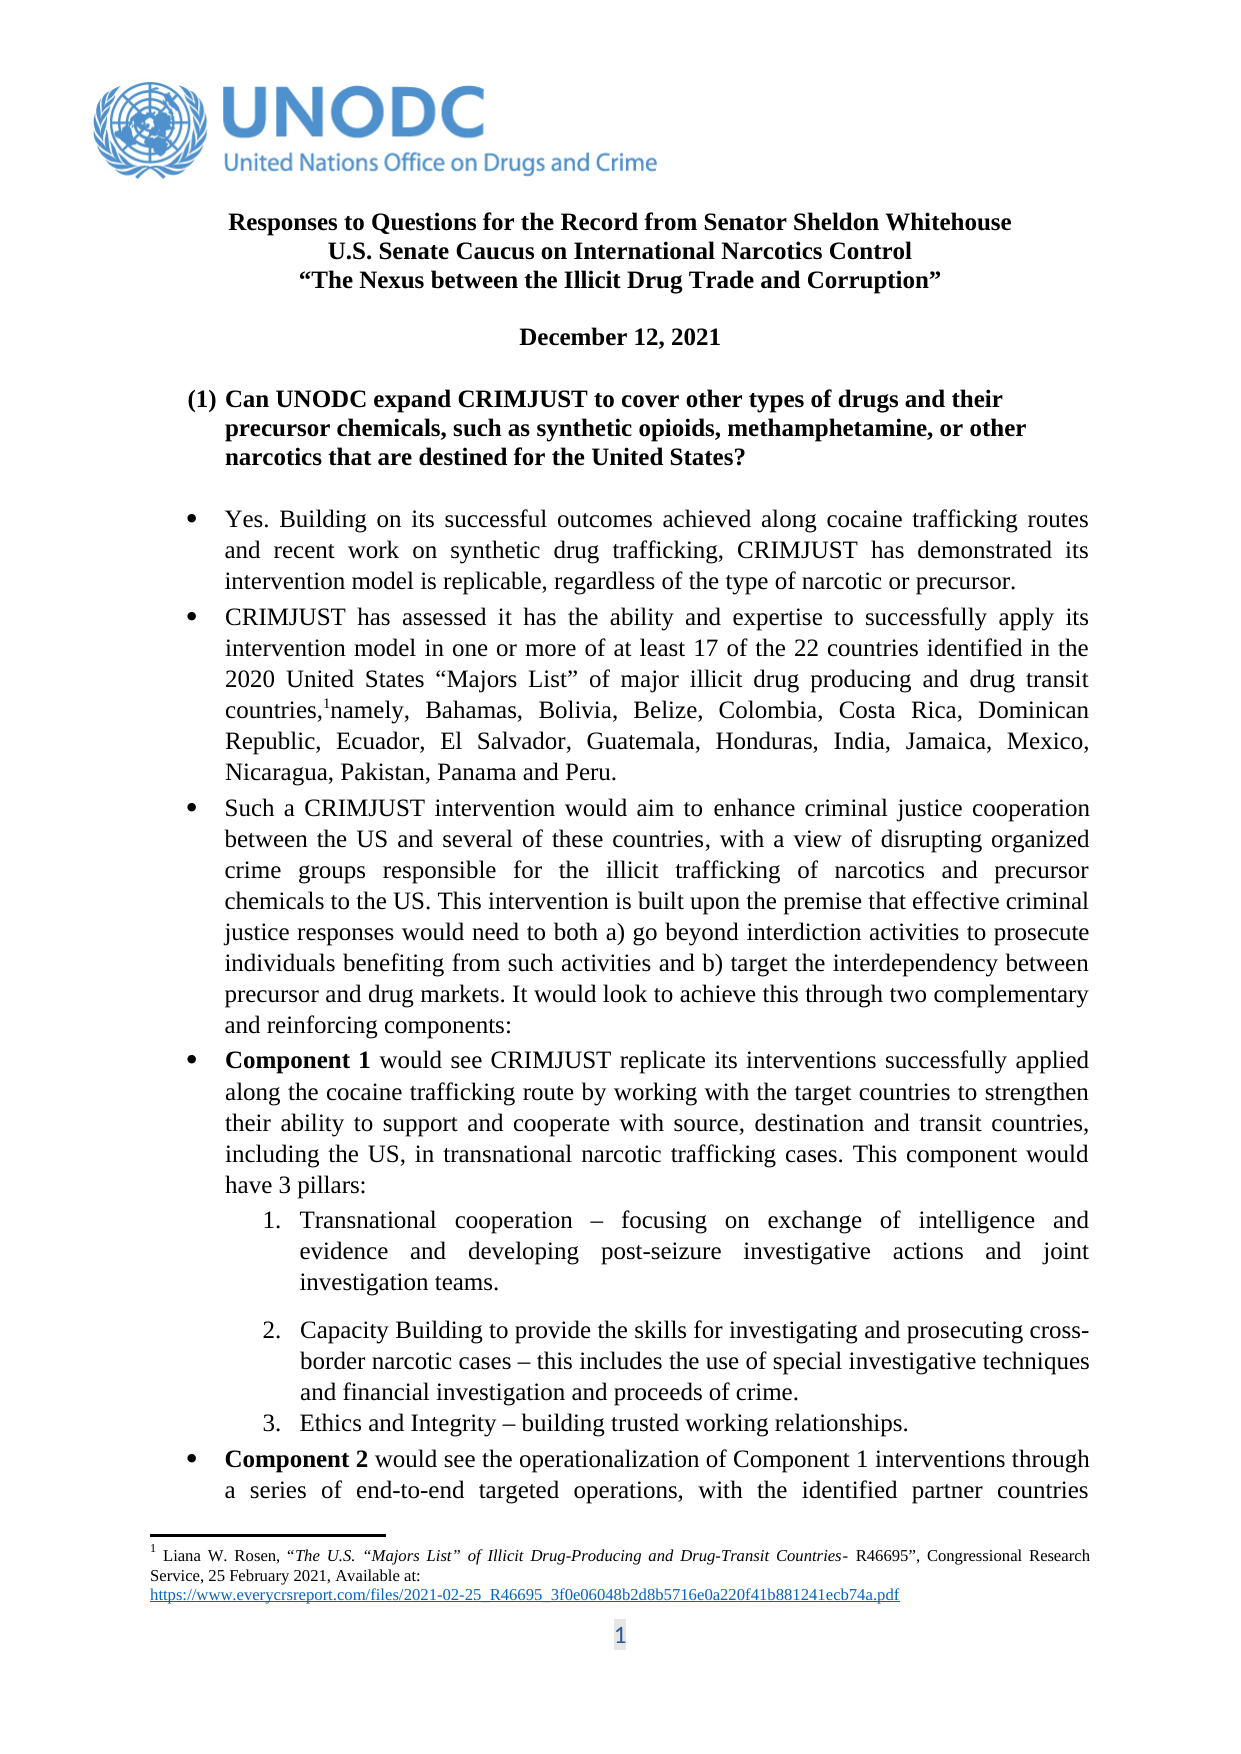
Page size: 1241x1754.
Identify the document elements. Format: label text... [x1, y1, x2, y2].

text December 12, 2021 [150, 322, 1090, 351]
list CRIMJUST has assessed it has the ability and expertise to successfully apply its intervention model in one or more of at least 17 of the 22 countries identified in the 2020 United States “Majors List” of major illicit drug producing and drug transit countries,namely, Bahamas, Bolivia, Belize, Colombia, Costa Rica, Dominican Republic, Ecuador, El Salvador, Guatemala, Honduras, India, Jamaica, Mexico, Nicaragua, Pakistan, Panama and Peru. [187, 602, 1090, 786]
list Such a CRIMJUST intervention would aim to enhance criminal justice cooperation between the US and several of these countries, with a view of disrupting organized crime groups responsible for the illicit trafficking of narcotics and precursor chemicals to the US. This intervention is built upon the premise that effective criminal justice responses would need to both a) go beyond interdiction activities to prosecute individuals benefiting from such activities and b) target the interdependency between precursor and drug markets. It would look to achieve this through two complementary and reinforcing components: [187, 793, 1090, 1039]
list Yes. Building on its successful outcomes achieved along cocaine trafficking routes and recent work on synthetic drug trafficking, CRIMJUST has demonstrated its intervention model is replicable, regardless of the type of narcotic or precursor. [187, 504, 1090, 595]
text U.S. Senate Caucus on International Narcotics Control [150, 236, 1090, 265]
list Transnational cooperation – focusing on exchange of intelligence and evidence and developing post-seizure investigative actions and joint investigation teams. [262, 1205, 1090, 1296]
text “The Nexus between the Illicit Drug Trade and Corruption” [150, 265, 1090, 294]
text Responses to Questions for the Record from Senator Sheldon Whitehouse [150, 207, 1090, 236]
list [187, 1444, 1090, 1504]
picture [87, 76, 661, 205]
list Ethics and Integrity – building trusted working relationships. [262, 1408, 1090, 1437]
list Can UNODC expand CRIMJUST to cover other types of drugs and their precursor chemicals, such as synthetic opioids, methamphetamine, or other narcotics that are destined for the United States? [187, 384, 1090, 471]
list Capacity Building to provide the skills for investigating and prosecuting cross-border narcotic cases – this includes the use of special investigative techniques and financial investigation and proceeds of crime. [262, 1315, 1090, 1406]
list Component 1 would see CRIMJUST replicate its interventions successfully applied along the cocaine trafficking route by working with the target countries to strengthen their ability to support and cooperate with source, destination and transit countries, including the US, in transnational narcotic trafficking cases. This component would have 3 pillars: [187, 1046, 1090, 1198]
